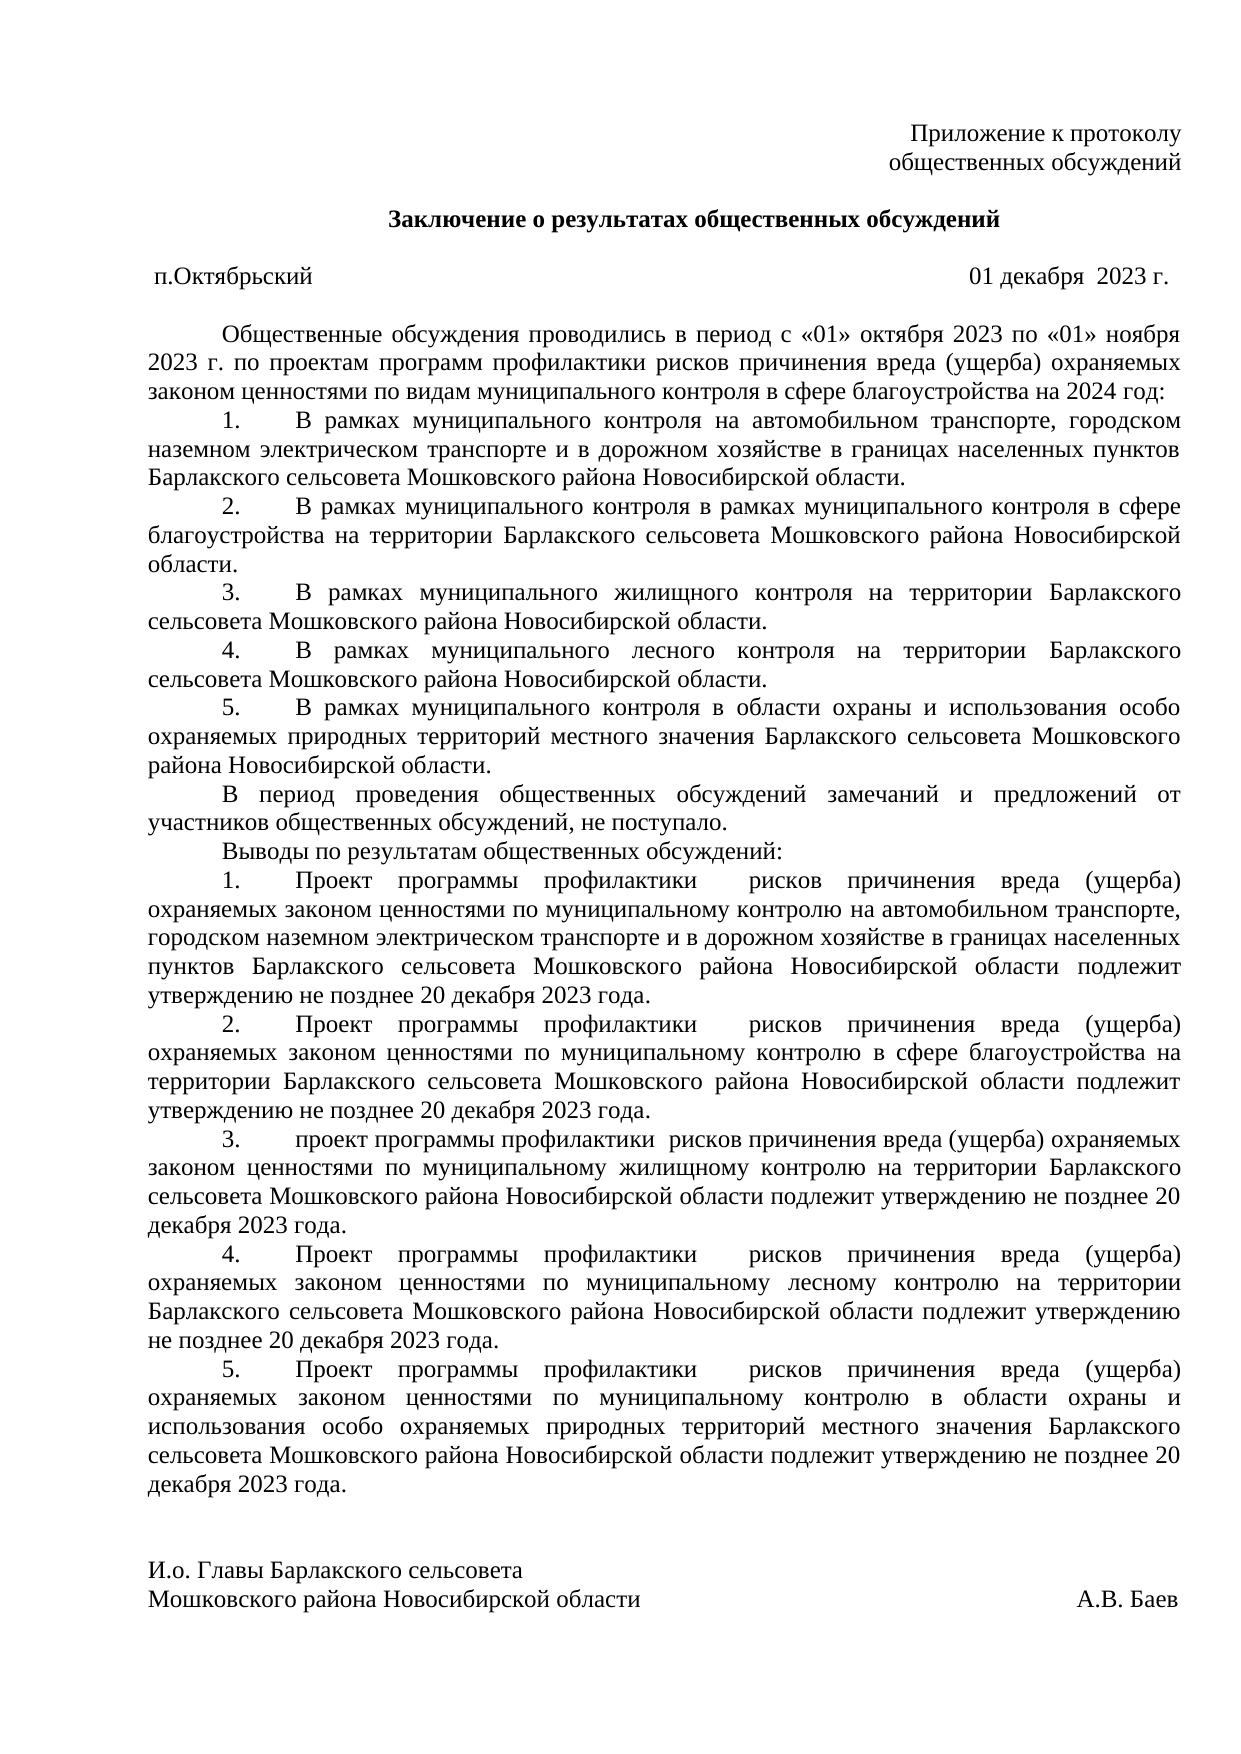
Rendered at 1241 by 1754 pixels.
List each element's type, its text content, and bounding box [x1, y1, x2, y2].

list В рамках муниципального контроля в области охраны и использования особо охраняемых природных территорий местного значения Барлакского сельсовета Мошковского района Новосибирской области. [148, 692, 1181, 779]
text В период проведения общественных обсуждений замечаний и предложений от участников общественных обсуждений, не поступало. [148, 779, 1181, 836]
text Общественные обсуждения проводились в период с «01» октября 2023 по «01» ноября 2023 г. по проектам программ профилактики рисков причинения вреда (ущерба) охраняемых законом ценностями по видам муниципального контроля в сфере благоустройства на 2024 год: [148, 319, 1181, 405]
text Заключение о результатах общественных обсуждений [148, 204, 1181, 233]
text п.Октябрьский 01 декабря 2023 г. [148, 261, 1181, 290]
text И.о. Главы Барлакского сельсовета [148, 1555, 1181, 1584]
list проект программы профилактики рисков причинения вреда (ущерба) охраняемых законом ценностями по муниципальному жилищному контролю на территории Барлакского сельсовета Мошковского района Новосибирской области подлежит утверждению не позднее 20 декабря 2023 года. [148, 1124, 1181, 1239]
list В рамках муниципального лесного контроля на территории Барлакского сельсовета Мошковского района Новосибирской области. [148, 635, 1181, 692]
text Мошковского района Новосибирской области А.В. Баев [148, 1584, 1181, 1612]
list Проект программы профилактики рисков причинения вреда (ущерба) охраняемых законом ценностями по муниципальному контролю на автомобильном транспорте, городском наземном электрическом транспорте и в дорожном хозяйстве в границах населенных пунктов Барлакского сельсовета Мошковского района Новосибирской области подлежит утверждению не позднее 20 декабря 2023 года. [148, 865, 1181, 1009]
list Проект программы профилактики рисков причинения вреда (ущерба) охраняемых законом ценностями по муниципальному контролю в сфере благоустройства на территории Барлакского сельсовета Мошковского района Новосибирской области подлежит утверждению не позднее 20 декабря 2023 года. [148, 1009, 1181, 1124]
list В рамках муниципального контроля на автомобильном транспорте, городском наземном электрическом транспорте и в дорожном хозяйстве в границах населенных пунктов Барлакского сельсовета Мошковского района Новосибирской области. [148, 405, 1181, 491]
list Проект программы профилактики рисков причинения вреда (ущерба) охраняемых законом ценностями по муниципальному контролю в области охраны и использования особо охраняемых природных территорий местного значения Барлакского сельсовета Мошковского района Новосибирской области подлежит утверждению не позднее 20 декабря 2023 года. [148, 1354, 1181, 1497]
text Выводы по результатам общественных обсуждений: [148, 836, 1181, 865]
text общественных обсуждений [148, 147, 1181, 176]
text Приложение к протоколу [148, 118, 1181, 147]
list В рамках муниципального жилищного контроля на территории Барлакского сельсовета Мошковского района Новосибирской области. [148, 577, 1181, 635]
list Проект программы профилактики рисков причинения вреда (ущерба) охраняемых законом ценностями по муниципальному лесному контролю на территории Барлакского сельсовета Мошковского района Новосибирской области подлежит утверждению не позднее 20 декабря 2023 года. [148, 1239, 1181, 1354]
list В рамках муниципального контроля в рамках муниципального контроля в сфере благоустройства на территории Барлакского сельсовета Мошковского района Новосибирской области. [148, 491, 1181, 577]
